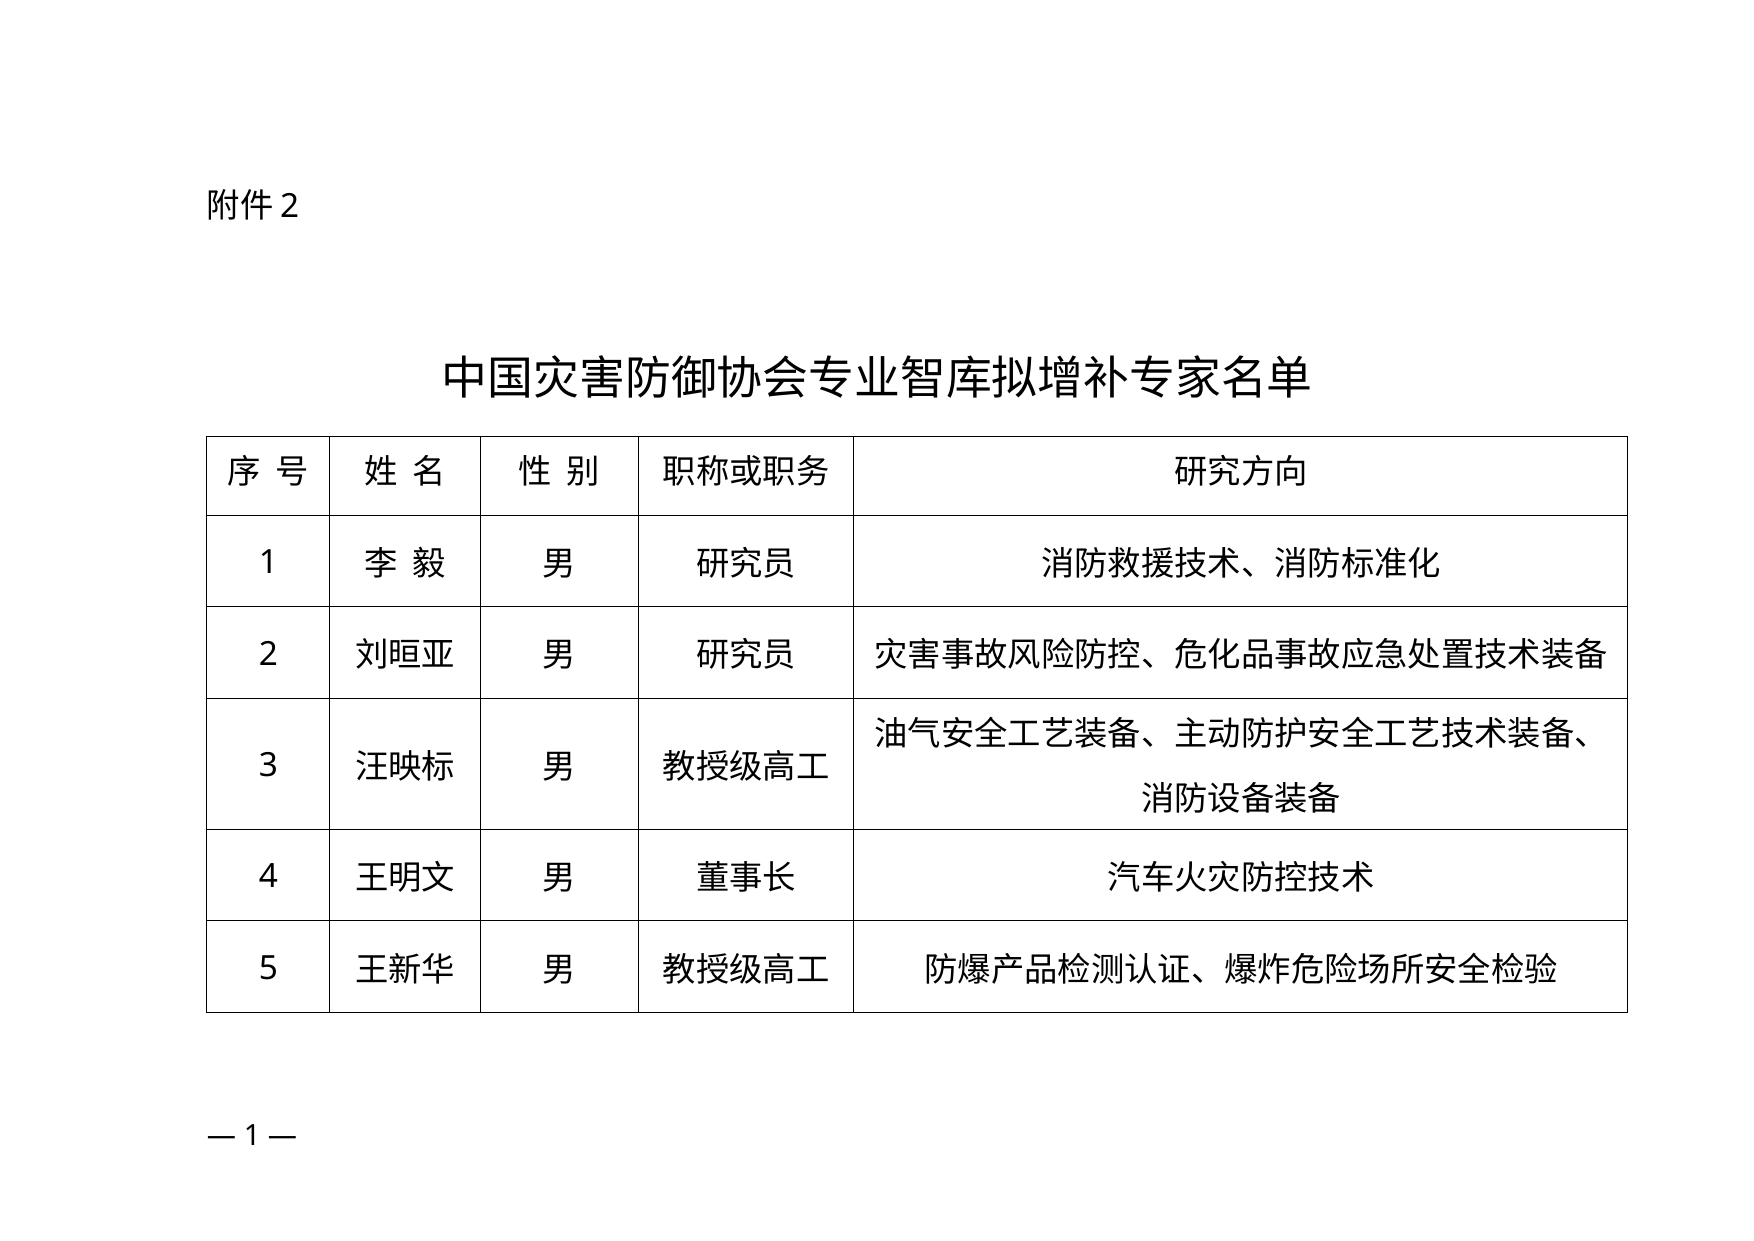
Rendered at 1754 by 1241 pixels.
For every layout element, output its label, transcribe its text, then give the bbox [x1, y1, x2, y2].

table_cell 汽车火灾防控技术 [854, 830, 1627, 920]
table_cell 5 [207, 921, 329, 1012]
table_cell 3 [207, 699, 329, 829]
table_cell 1 [207, 516, 329, 606]
table_cell 王明文 [330, 830, 480, 920]
table_header 性 别 [481, 437, 638, 514]
table_cell 油气安全工艺装备、主动防护安全工艺技术装备、 消防设备装备 [854, 699, 1627, 829]
table_cell 汪映标 [330, 699, 480, 829]
table_cell 4 [207, 830, 329, 920]
table_cell 2 [207, 607, 329, 698]
table_cell 防爆产品检测认证、爆炸危险场所安全检验 [854, 921, 1627, 1012]
table_cell 研究员 [639, 516, 853, 606]
table_header 姓 名 [330, 437, 480, 514]
text 中国灾害防御协会专业智库拟增补专家名单 [207, 326, 1547, 423]
table_cell 教授级高工 [639, 699, 853, 829]
table_cell 灾害事故风险防控、危化品事故应急处置技术装备 [854, 607, 1627, 698]
text 附件2 [207, 171, 1547, 236]
table_header 职称或职务 [639, 437, 853, 514]
table_cell 王新华 [330, 921, 480, 1012]
table_cell 男 [481, 830, 638, 920]
table_cell 李 毅 [330, 516, 480, 606]
table_header 研究方向 [854, 437, 1627, 514]
table_cell 男 [481, 607, 638, 698]
table_header 序 号 [207, 437, 329, 514]
table_cell 消防救援技术、消防标准化 [854, 516, 1627, 606]
table_cell 研究员 [639, 607, 853, 698]
table_cell 男 [481, 516, 638, 606]
table_cell 男 [481, 921, 638, 1012]
table_cell 教授级高工 [639, 921, 853, 1012]
table_cell 刘晅亚 [330, 607, 480, 698]
table_cell 男 [481, 699, 638, 829]
table_cell 董事长 [639, 830, 853, 920]
